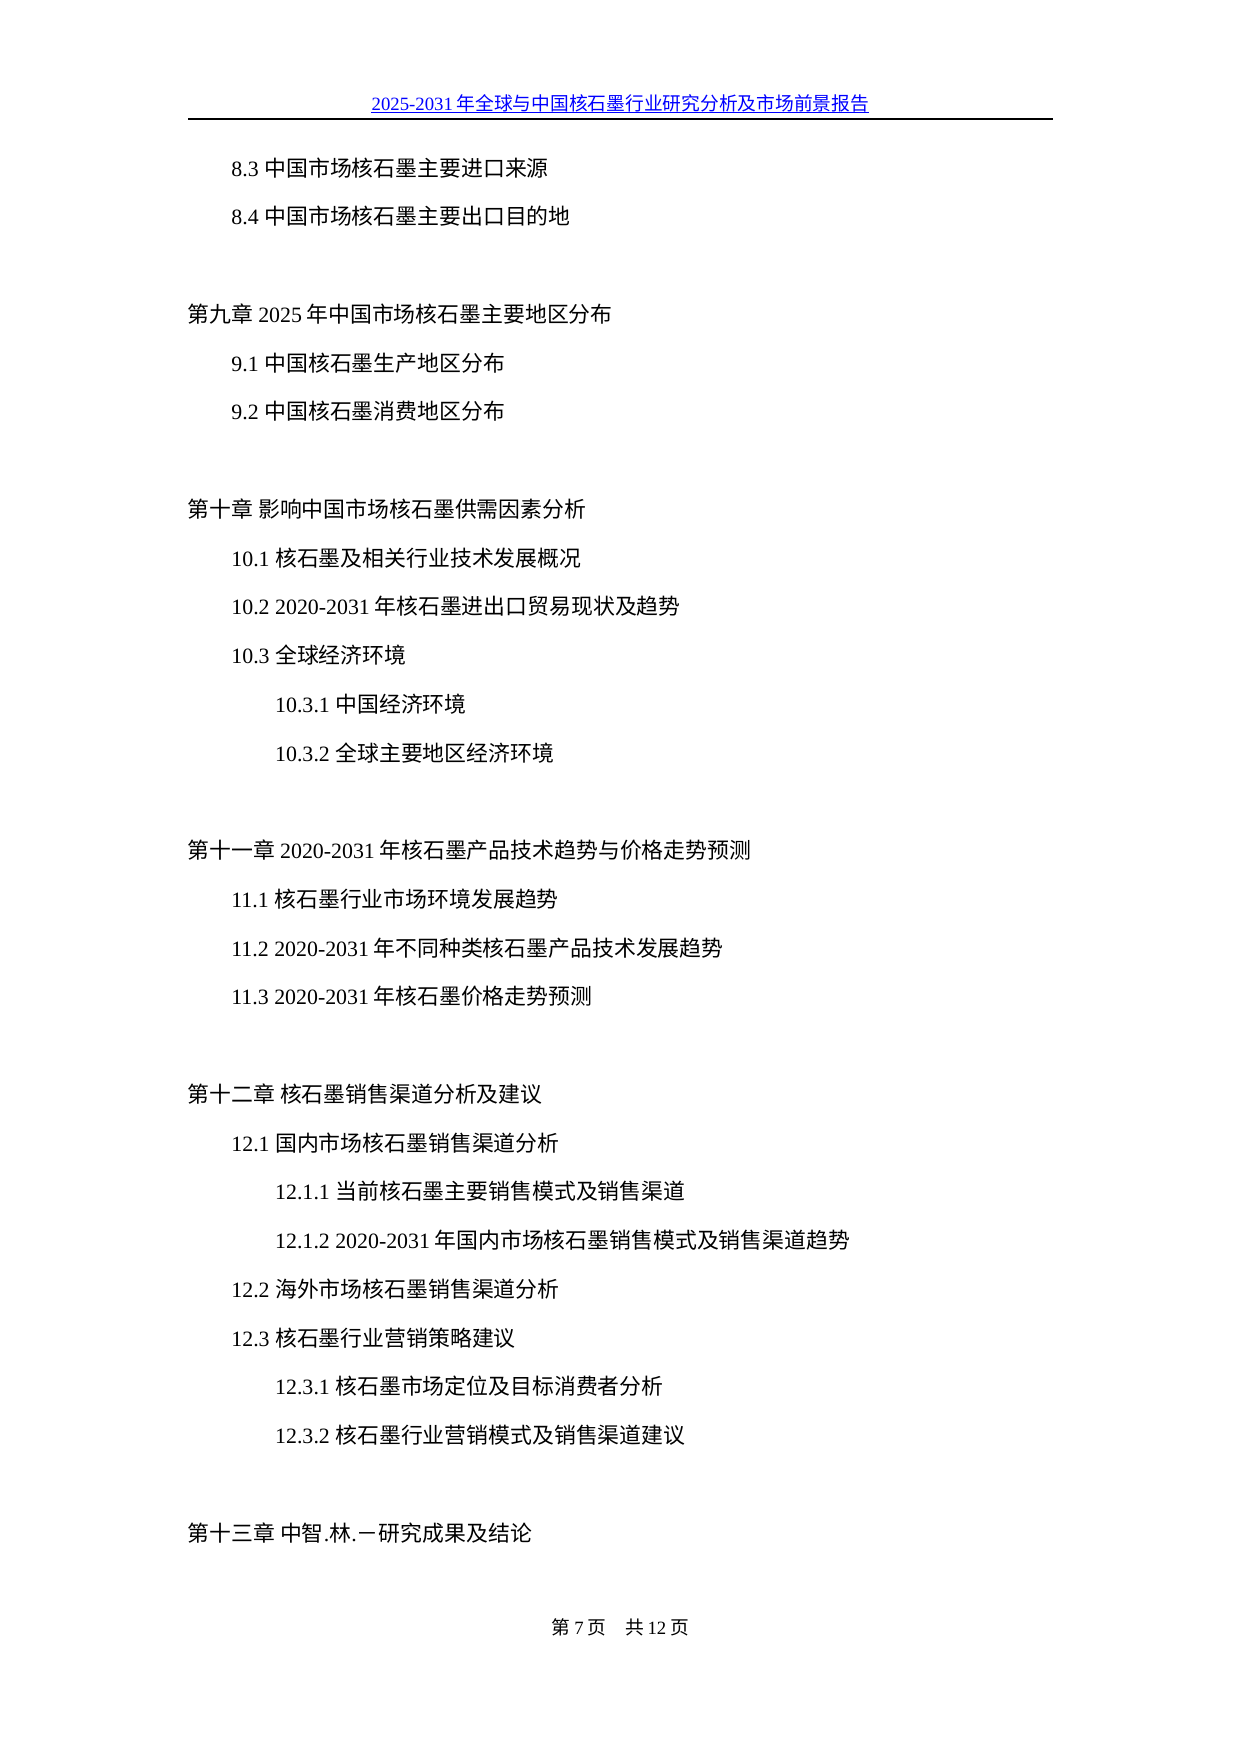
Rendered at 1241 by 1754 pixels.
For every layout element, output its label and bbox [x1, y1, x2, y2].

text [187, 150, 1053, 1548]
